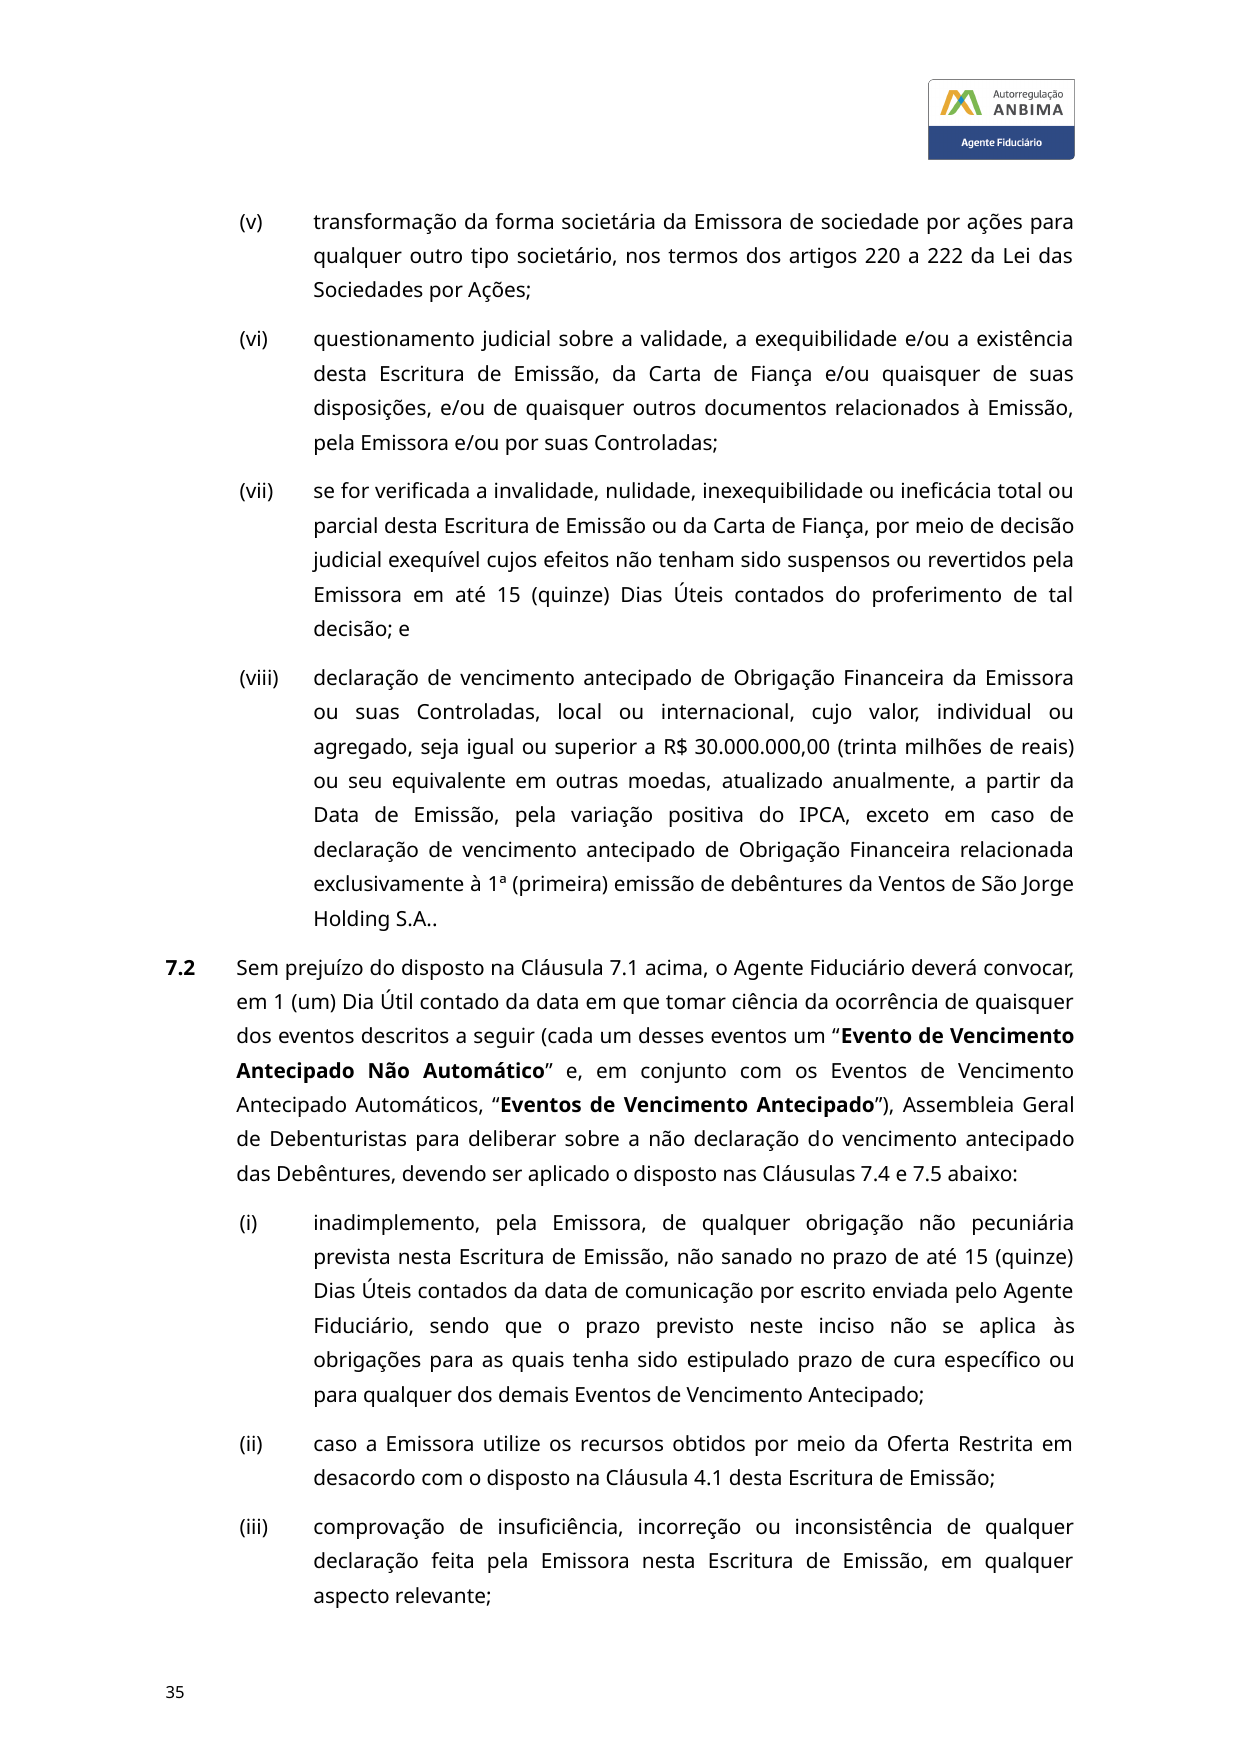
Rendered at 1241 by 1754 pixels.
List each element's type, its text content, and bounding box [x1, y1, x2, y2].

list inadimplemento, pela Emissora, de qualquer obrigação não pecuniária prevista nesta Escritura de Emissão, não sanado no prazo de até 15 (quinze) Dias Úteis contados da data de comunicação por escrito enviada pelo Agente Fiduciário, sendo que o prazo previsto neste inciso não se aplica às obrigações para as quais tenha sido estipulado prazo de cura específico ou para qualquer dos demais Eventos de Vencimento Antecipado; [239, 1208, 1075, 1408]
list comprovação de insuficiência, incorreção ou inconsistência de qualquer declaração feita pela Emissora nesta Escritura de Emissão, em qualquer aspecto relevante; [239, 1512, 1075, 1609]
list declaração de vencimento antecipado de Obrigação Financeira da Emissora ou suas Controladas, local ou internacional, cujo valor, individual ou agregado, seja igual ou superior a R$ 30.000.000,00 (trinta milhões de reais) ou seu equivalente em outras moedas, atualizado anualmente, a partir da Data de Emissão, pela variação positiva do IPCA, exceto em caso de declaração de vencimento antecipado de Obrigação Financeira relacionada exclusivamente à 1ª (primeira) emissão de debêntures da Ventos de São Jorge Holding S.A.. [239, 663, 1075, 932]
list Sem prejuízo do disposto na Cláusula 7.1 acima, o Agente Fiduciário deverá convocar, em 1 (um) Dia Útil contado da data em que tomar ciência da ocorrência de quaisquer dos eventos descritos a seguir (cada um desses eventos um “Evento de Vencimento Antecipado Não Automático” e, em conjunto com os Eventos de Vencimento Antecipado Automáticos, “Eventos de Vencimento Antecipado”), Assembleia Geral de Debenturistas para deliberar sobre a não declaração do vencimento antecipado das Debêntures, devendo ser aplicado o disposto nas Cláusulas 7.4 e 7.5 abaixo: [165, 953, 1075, 1187]
picture [928, 79, 1075, 160]
list se for verificada a invalidade, nulidade, inexequibilidade ou ineficácia total ou parcial desta Escritura de Emissão ou da Carta de Fiança, por meio de decisão judicial exequível cujos efeitos não tenham sido suspensos ou revertidos pela Emissora em até 15 (quinze) Dias Úteis contados do proferimento de tal decisão; e [239, 477, 1075, 642]
list questionamento judicial sobre a validade, a exequibilidade e/ou a existência desta Escritura de Emissão, da Carta de Fiança e/ou quaisquer de suas disposições, e/ou de quaisquer outros documentos relacionados à Emissão, pela Emissora e/ou por suas Controladas; [239, 324, 1075, 456]
list caso a Emissora utilize os recursos obtidos por meio da Oferta Restrita em desacordo com o disposto na Cláusula 4.1 desta Escritura de Emissão; [239, 1429, 1075, 1491]
list transformação da forma societária da Emissora de sociedade por ações para qualquer outro tipo societário, nos termos dos artigos 220 a 222 da Lei das Sociedades por Ações; [239, 207, 1075, 304]
